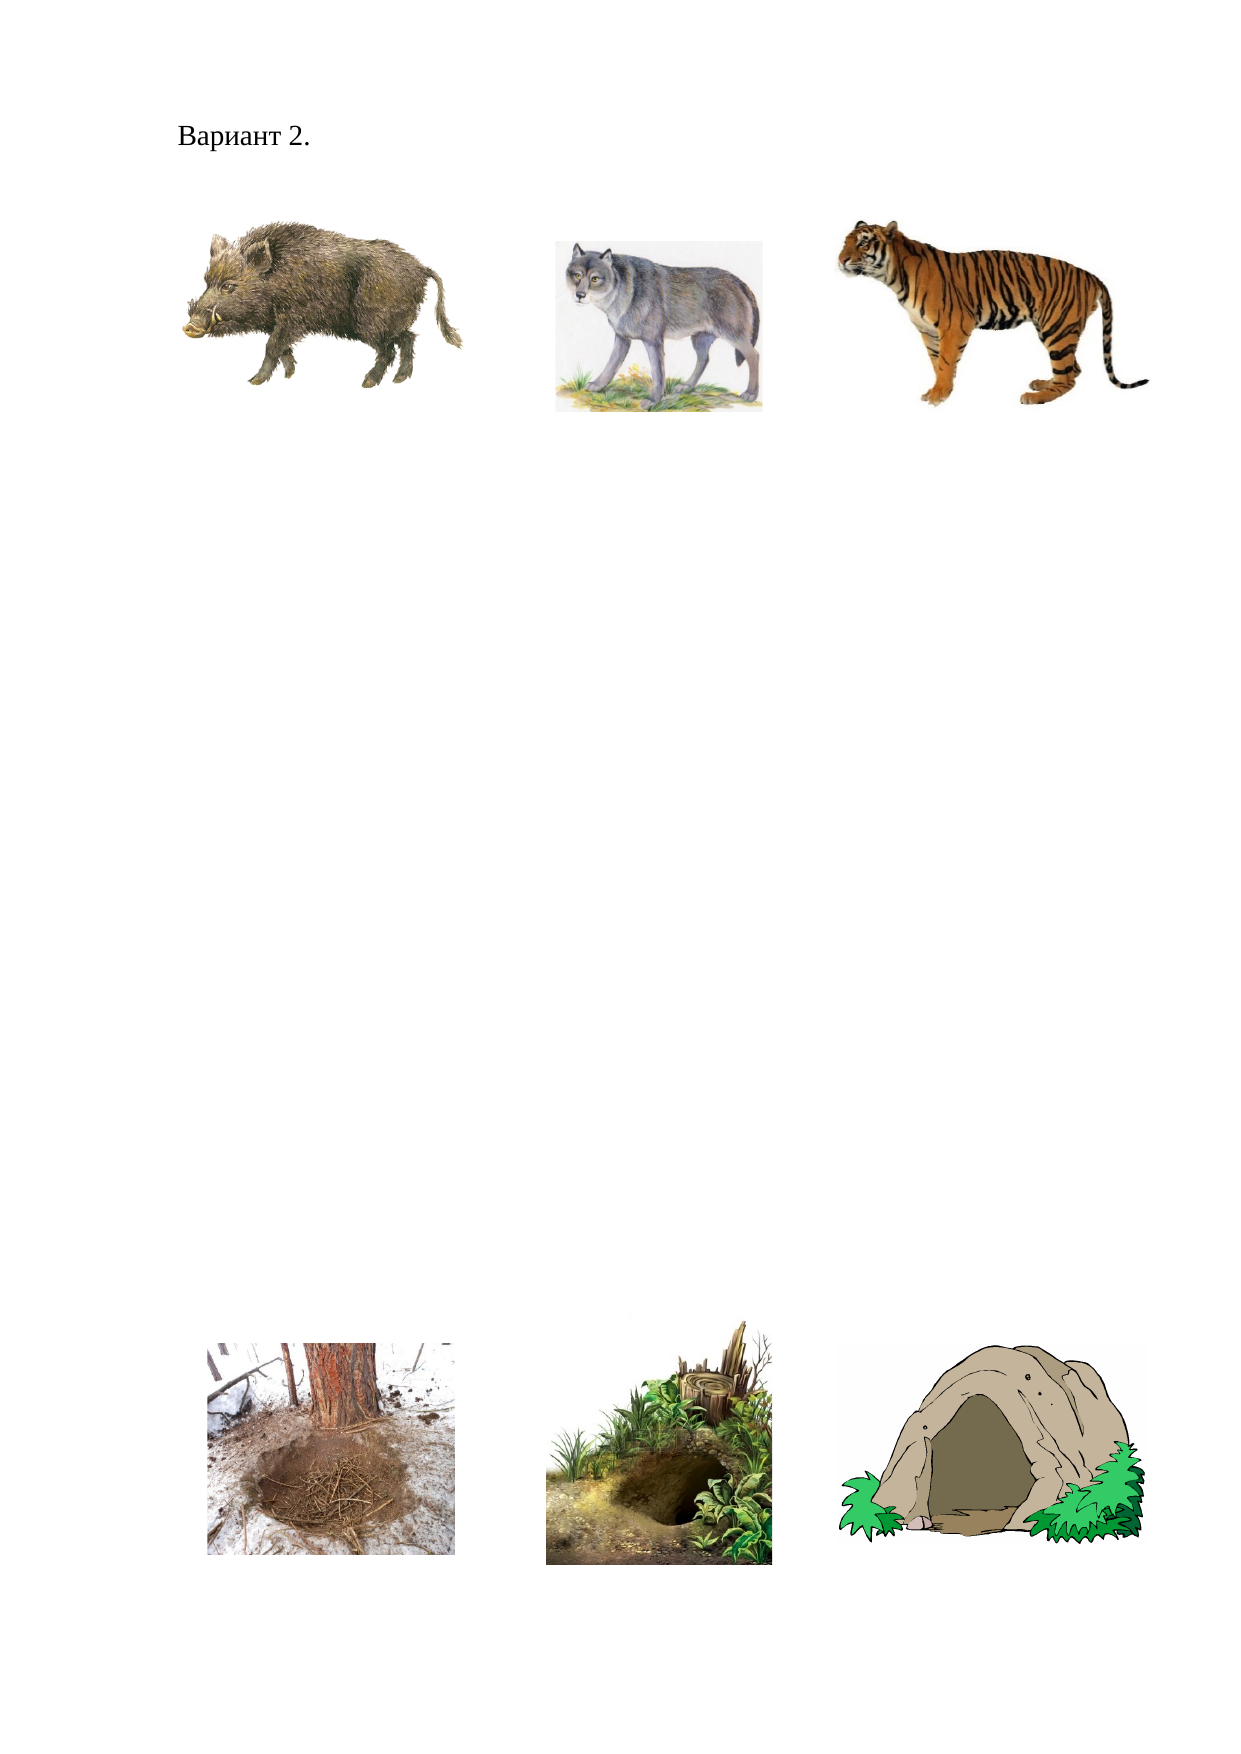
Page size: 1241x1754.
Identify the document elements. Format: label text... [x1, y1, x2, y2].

table_header [822, 185, 1163, 1259]
picture [834, 213, 1152, 415]
picture [207, 1343, 455, 1555]
table_header [166, 185, 496, 1259]
picture [177, 213, 468, 391]
table_cell [166, 1259, 496, 1592]
table_cell [496, 1259, 822, 1592]
picture [555, 241, 763, 412]
text Вариант 2. [177, 118, 1152, 152]
table_cell [822, 1259, 1163, 1592]
picture [836, 1343, 1148, 1546]
picture [546, 1315, 773, 1565]
table_header [496, 185, 822, 1259]
